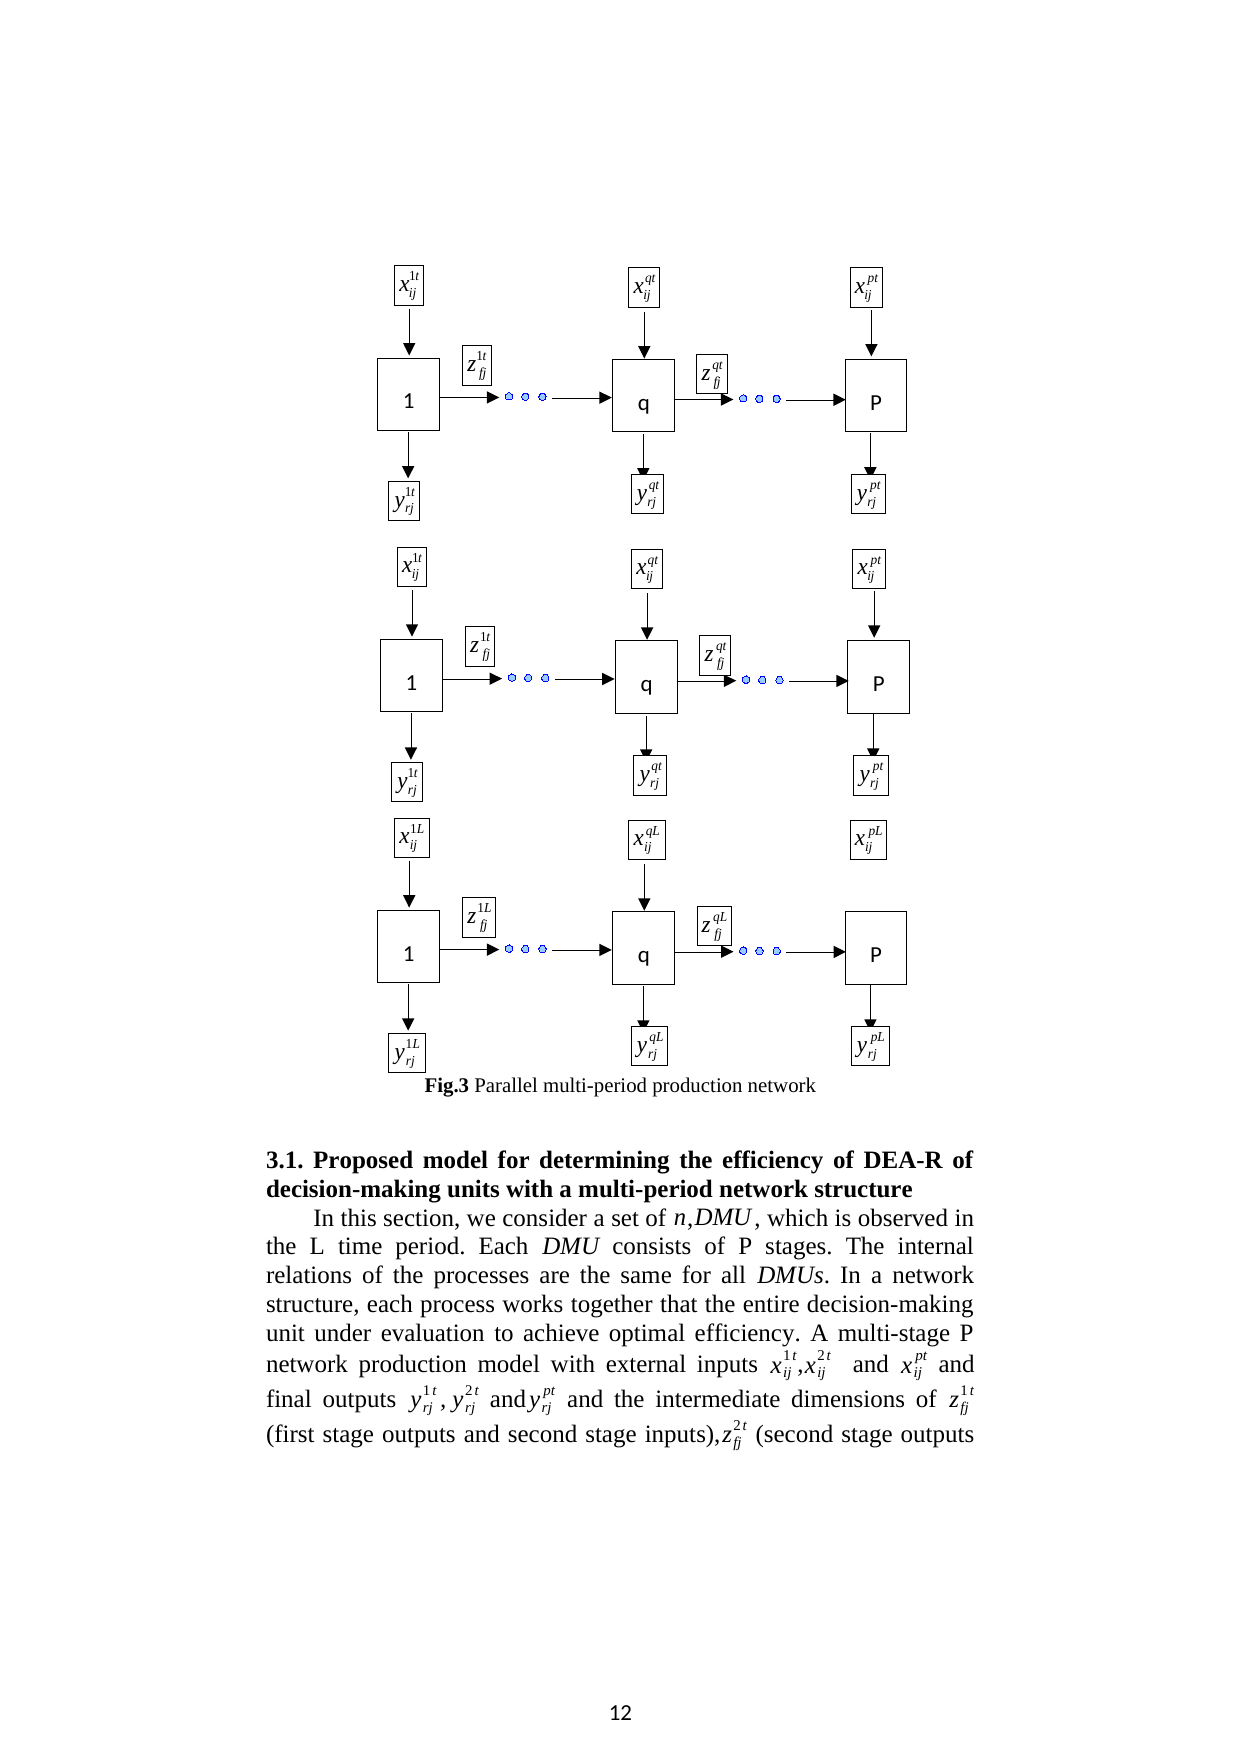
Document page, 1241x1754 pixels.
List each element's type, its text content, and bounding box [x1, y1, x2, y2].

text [266, 1203, 974, 1451]
text 3.1. Proposed model for determining the efficiency of DEA-R of decision-making units with a multi-period network structure [266, 1145, 974, 1203]
text Fig.3 Parallel multi-period production network [266, 1073, 974, 1097]
